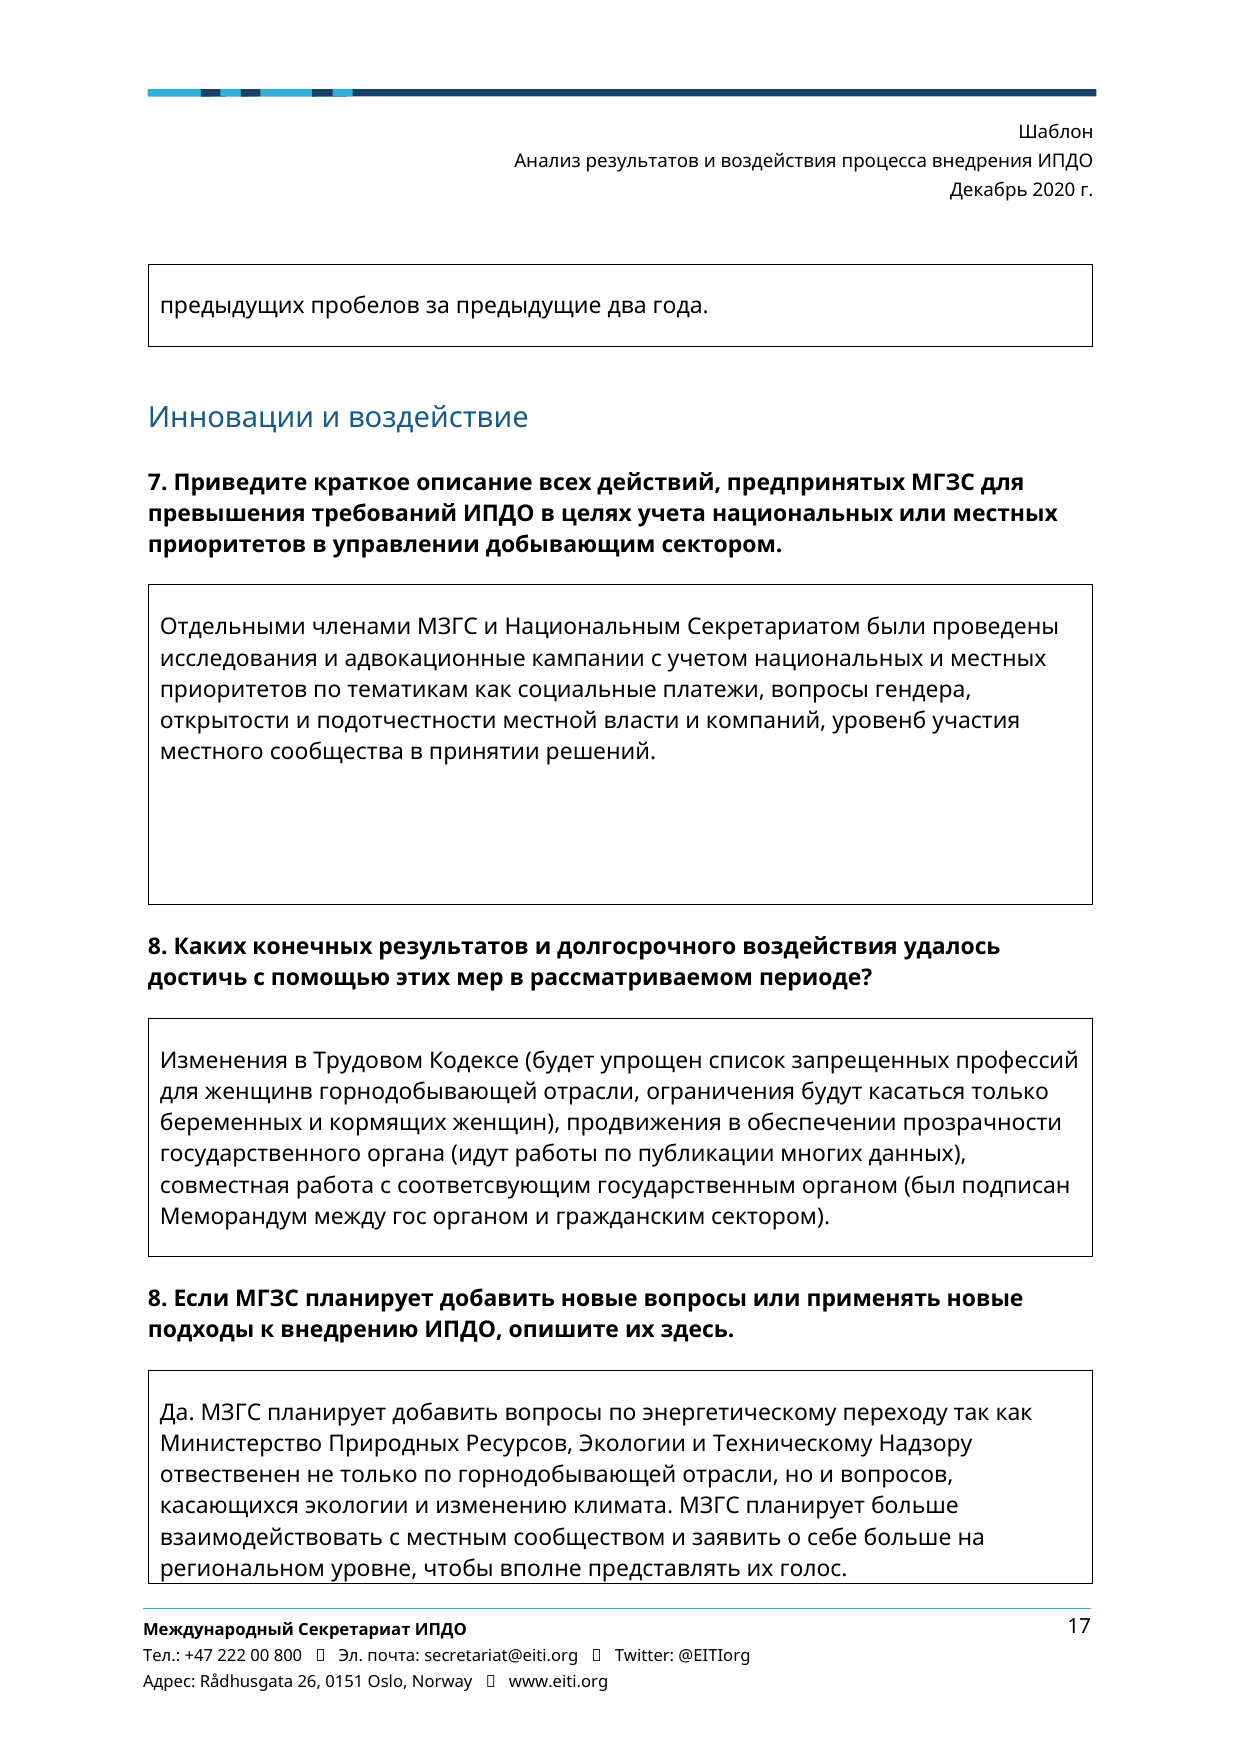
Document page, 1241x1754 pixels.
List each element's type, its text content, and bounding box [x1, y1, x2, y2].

text 8. Если МГЗС планирует добавить новые вопросы или применять новые подходы к внедрению ИПДО, опишите их здесь. [148, 1282, 1093, 1344]
table_header Изменения в Трудовом Кодексе (будет упрощен список запрещенных профессий для женщинв горнодобывающей отрасли, ограничения будут касаться только беременных и кормящих женщин), продвижения в обеспечении прозрачности государственного органа (идут работы по публикации многих данных), совместная работа с соответсвующим государственным органом (был подписан Меморандум между гос органом и гражданским сектором). [149, 1019, 1092, 1256]
table_header Да. МЗГС планирует добавить вопросы по энергетическому переходу так как Министерство Природных Ресурсов, Экологии и Техническому Надзору отвественен не только по горнодобывающей отрасли, но и вопросов, касающихся экологии и изменению климата. МЗГС планирует больше взаимодействовать с местным сообществом и заявить о себе больше на региональном уровне, чтобы вполне представлять их голос. [149, 1371, 1092, 1583]
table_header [149, 265, 1092, 346]
text 8. Каких конечных результатов и долгосрочного воздействия удалось достичь с помощью этих мер в рассматриваемом периоде? [148, 930, 1093, 992]
text 7. Приведите краткое описание всех действий, предпринятых МГЗС для превышения требований ИПДО в целях учета национальных или местных приоритетов в управлении добывающим сектором. [148, 465, 1093, 559]
subtitle Инновации и воздействие [148, 397, 1093, 436]
table_header Отдельными членами МЗГС и Национальным Секретариатом были проведены исследования и адвокационные кампании с учетом национальных и местных приоритетов по тематикам как социальные платежи, вопросы гендера, открытости и подотчестности местной власти и компаний, уровенб участия местного сообщества в принятии решений. [149, 585, 1092, 904]
